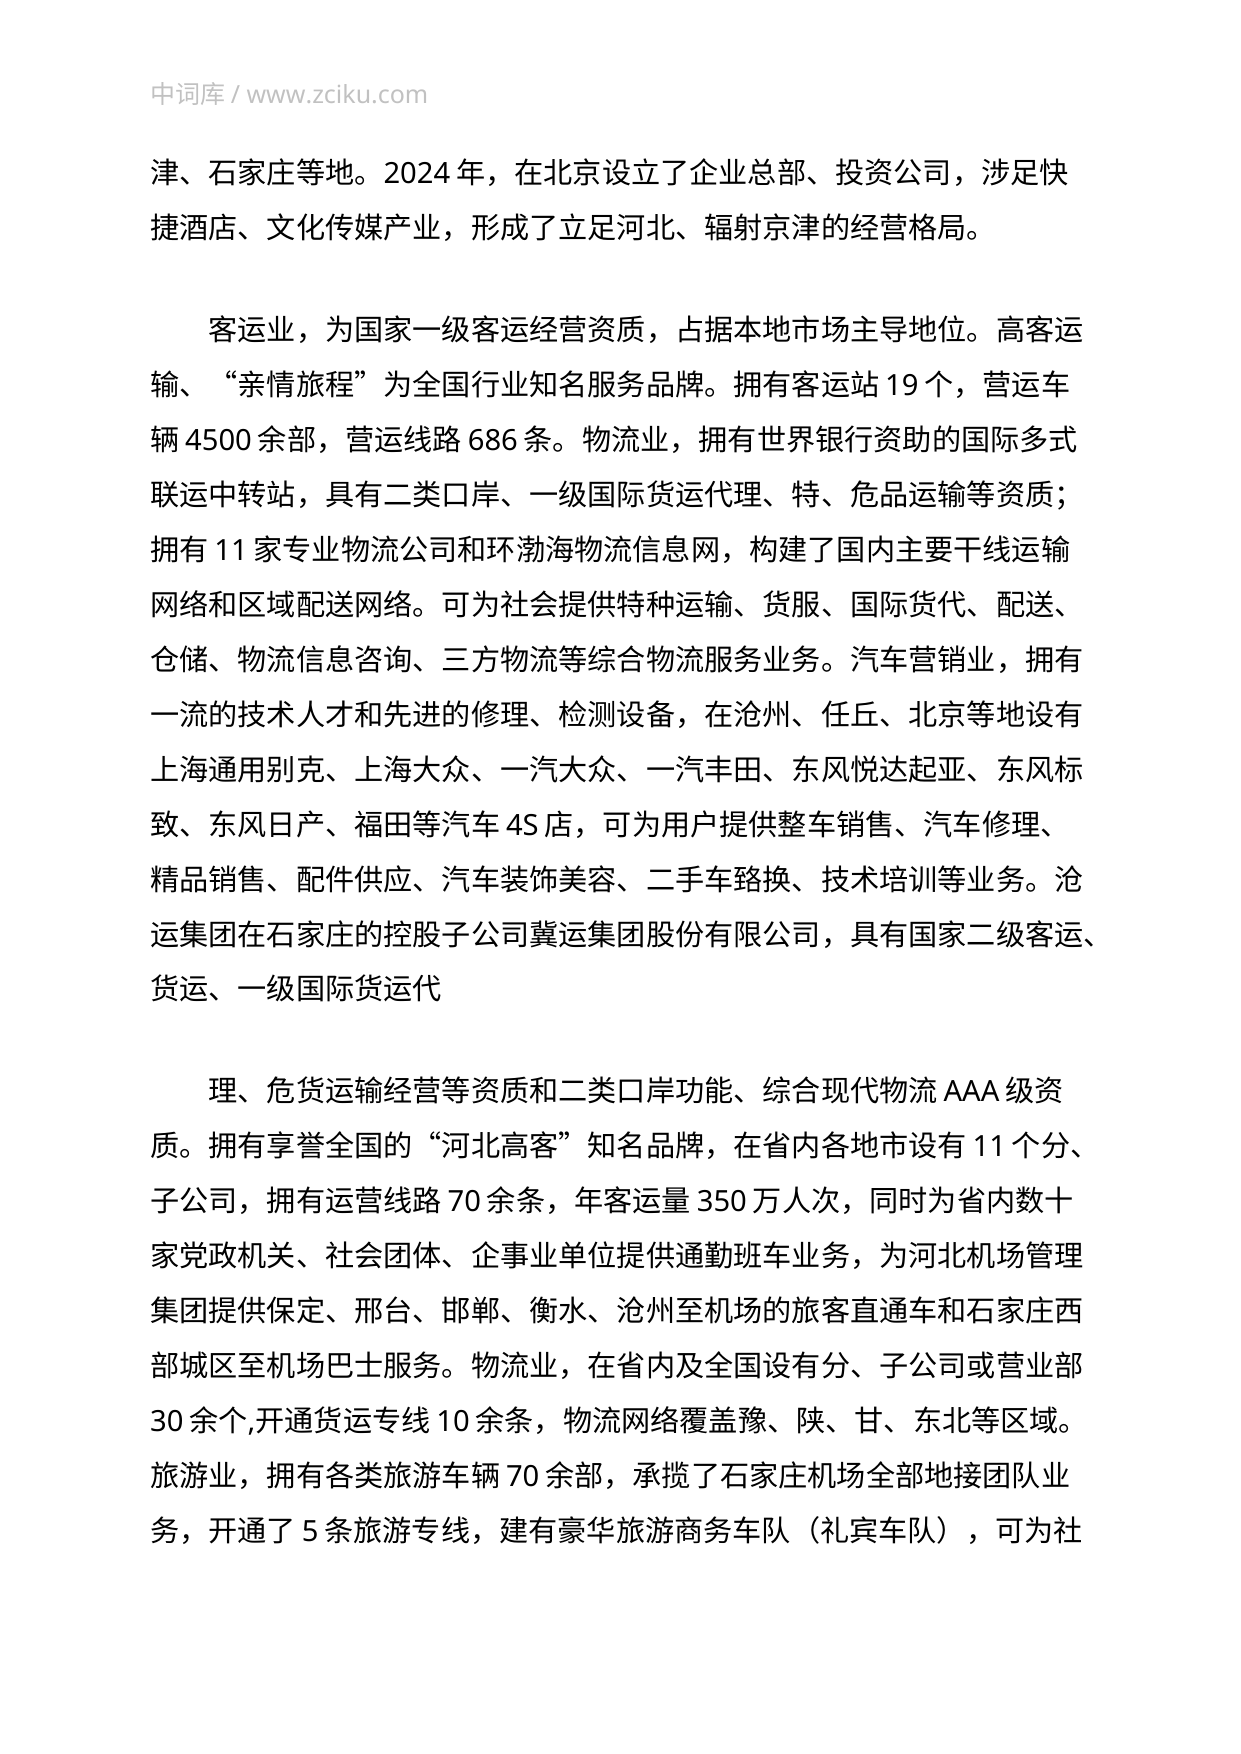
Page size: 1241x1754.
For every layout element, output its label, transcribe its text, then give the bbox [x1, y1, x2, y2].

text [150, 150, 1090, 247]
text 客运业，为国家一级客运经营资质，占据本地市场主导地位。高客运输、“亲情旅程”为全国行业知名服务品牌。拥有客运站19个，营运车辆4500余部，营运线路686条。物流业，拥有世界银行资助的国际多式联运中转站，具有二类口岸、一级国际货运代理、特、危品运输等资质；拥有11家专业物流公司和环渤海物流信息网，构建了国内主要干线运输网络和区域配送网络。可为社会提供特种运输、货服、国际货代、配送、仓储、物流信息咨询、三方物流等综合物流服务业务。汽车营销业，拥有一流的技术人才和先进的修理、检测设备，在沧州、任丘、北京等地设有上海通用别克、上海大众、一汽大众、一汽丰田、东风悦达起亚、东风标致、东风日产、福田等汽车4S店，可为用户提供整车销售、汽车修理、精品销售、配件供应、汽车装饰美容、二手车臵换、技术培训等业务。沧运集团在石家庄的控股子公司冀运集团股份有限公司，具有国家二级客运、货运、一级国际货运代 [150, 307, 1090, 1008]
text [150, 1068, 1090, 1550]
